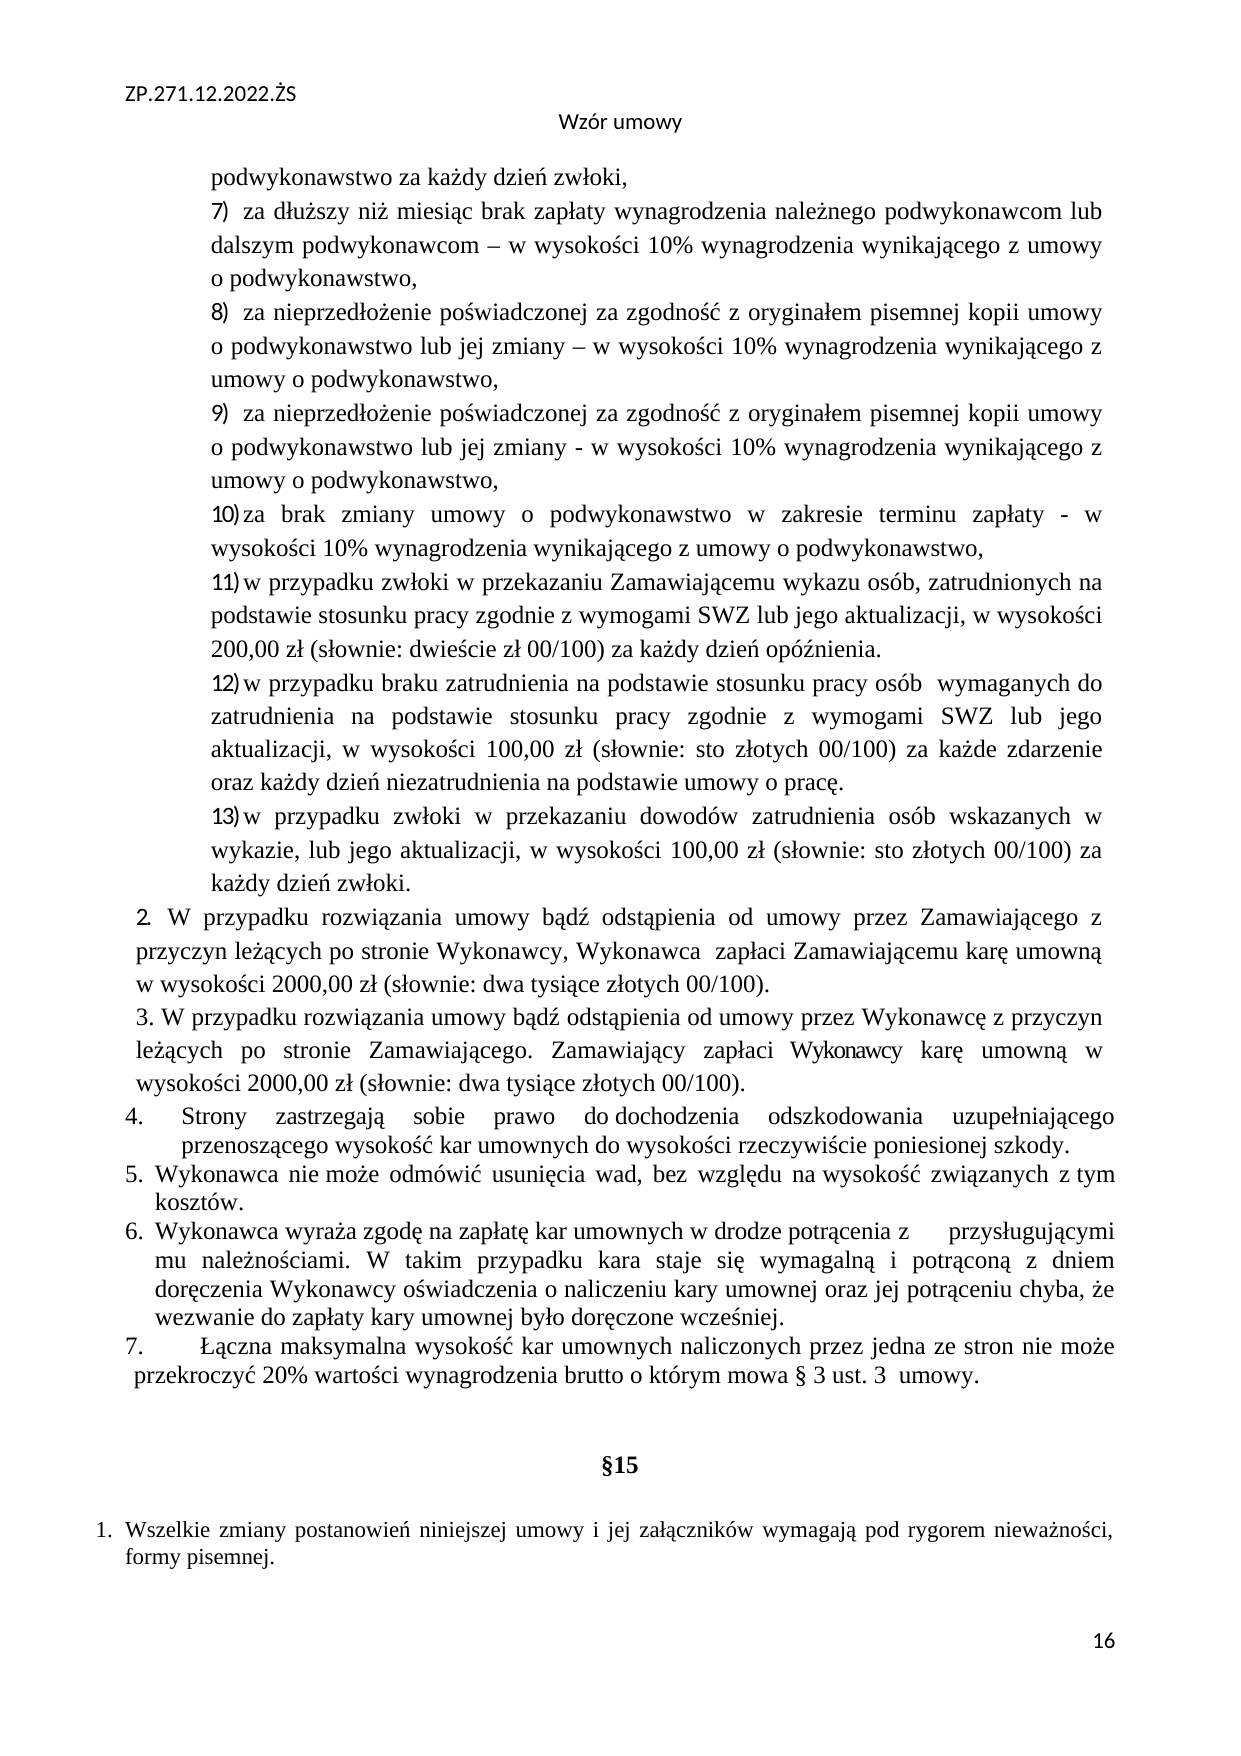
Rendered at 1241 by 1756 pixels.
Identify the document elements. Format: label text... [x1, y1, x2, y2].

list Strony zastrzegają sobie prawo do dochodzenia odszkodowania uzupełniającego przenoszącego wysokość kar umownych do wysokości rzeczywiście poniesionej szkody. [125, 1101, 1114, 1159]
list 3. W przypadku rozwiązania umowy bądź odstąpienia od umowy przez Wykonawcę z przyczyn leżących po stronie Zamawiającego. Zamawiający zapłaci Wykonawcy karę umowną w wysokości 2000,00 zł (słownie: dwa tysiące złotych 00/100). [136, 1002, 1103, 1097]
list W przypadku rozwiązania umowy bądź odstąpienia od umowy przez Zamawiającego z przyczyn leżących po stronie Wykonawcy, Wykonawca zapłaci Zamawiającemu karę umowną w wysokości 2000,00 zł (słownie: dwa tysiące złotych 00/100). [136, 901, 1103, 998]
list za nieprzedłożenie poświadczonej za zgodność z oryginałem pisemnej kopii umowy o podwykonawstwo lub jej zmiany – w wysokości 10% wynagrodzenia wynikającego z umowy o podwykonawstwo, [211, 296, 1103, 393]
list Wykonawca wyraża zgodę na zapłatę kar umownych w drodze potrącenia z przysługującymi mu należnościami. W takim przypadku kara staje się wymagalną i potrąconą z dniem doręczenia Wykonawcy oświadczenia o naliczeniu kary umownej oraz jej potrąceniu chyba, że wezwanie do zapłaty kary umownej było doręczone wcześniej. [125, 1216, 1115, 1331]
list Łączna maksymalna wysokość kar umownych naliczonych przez jedna ze stron nie może przekroczyć 20% wartości wynagrodzenia brutto o którym mowa § 3 ust. 3 umowy. [125, 1331, 1115, 1389]
list za brak zmiany umowy o podwykonawstwo w zakresie terminu zapłaty - w wysokości 10% wynagrodzenia wynikającego z umowy o podwykonawstwo, [211, 498, 1103, 562]
list w przypadku zwłoki w przekazaniu Zamawiającemu wykazu osób, zatrudnionych na podstawie stosunku pracy zgodnie z wymogami SWZ lub jego aktualizacji, w wysokości 200,00 zł (słownie: dwieście zł 00/100) za każdy dzień opóźnienia. [211, 566, 1103, 662]
list w przypadku braku zatrudnienia na podstawie stosunku pracy osób wymaganych do zatrudnienia na podstawie stosunku pracy zgodnie z wymogami SWZ lub jego aktualizacji, w wysokości 100,00 zł (słownie: sto złotych 00/100) za każde zdarzenie oraz każdy dzień niezatrudnienia na podstawie umowy o pracę. [211, 667, 1103, 796]
list Wszelkie zmiany postanowień niniejszej umowy i jej załączników wymagają pod rygorem nieważności, formy pisemnej. [95, 1517, 1115, 1569]
list Wykonawca nie może odmówić usunięcia wad, bez względu na wysokość związanych z tym kosztów. [125, 1159, 1115, 1216]
list w przypadku zwłoki w przekazaniu dowodów zatrudnienia osób wskazanych w wykazie, lub jego aktualizacji, w wysokości 100,00 zł (słownie: sto złotych 00/100) za każdy dzień zwłoki. [211, 801, 1103, 897]
list za dłuższy niż miesiąc brak zapłaty wynagrodzenia należnego podwykonawcom lub dalszym podwykonawcom – w wysokości 10% wynagrodzenia wynikającego z umowy o podwykonawstwo, [211, 196, 1103, 292]
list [211, 162, 1103, 191]
list za nieprzedłożenie poświadczonej za zgodność z oryginałem pisemnej kopii umowy o podwykonawstwo lub jej zmiany - w wysokości 10% wynagrodzenia wynikającego z umowy o podwykonawstwo, [211, 397, 1103, 494]
subtitle §15 [475, 1451, 764, 1479]
